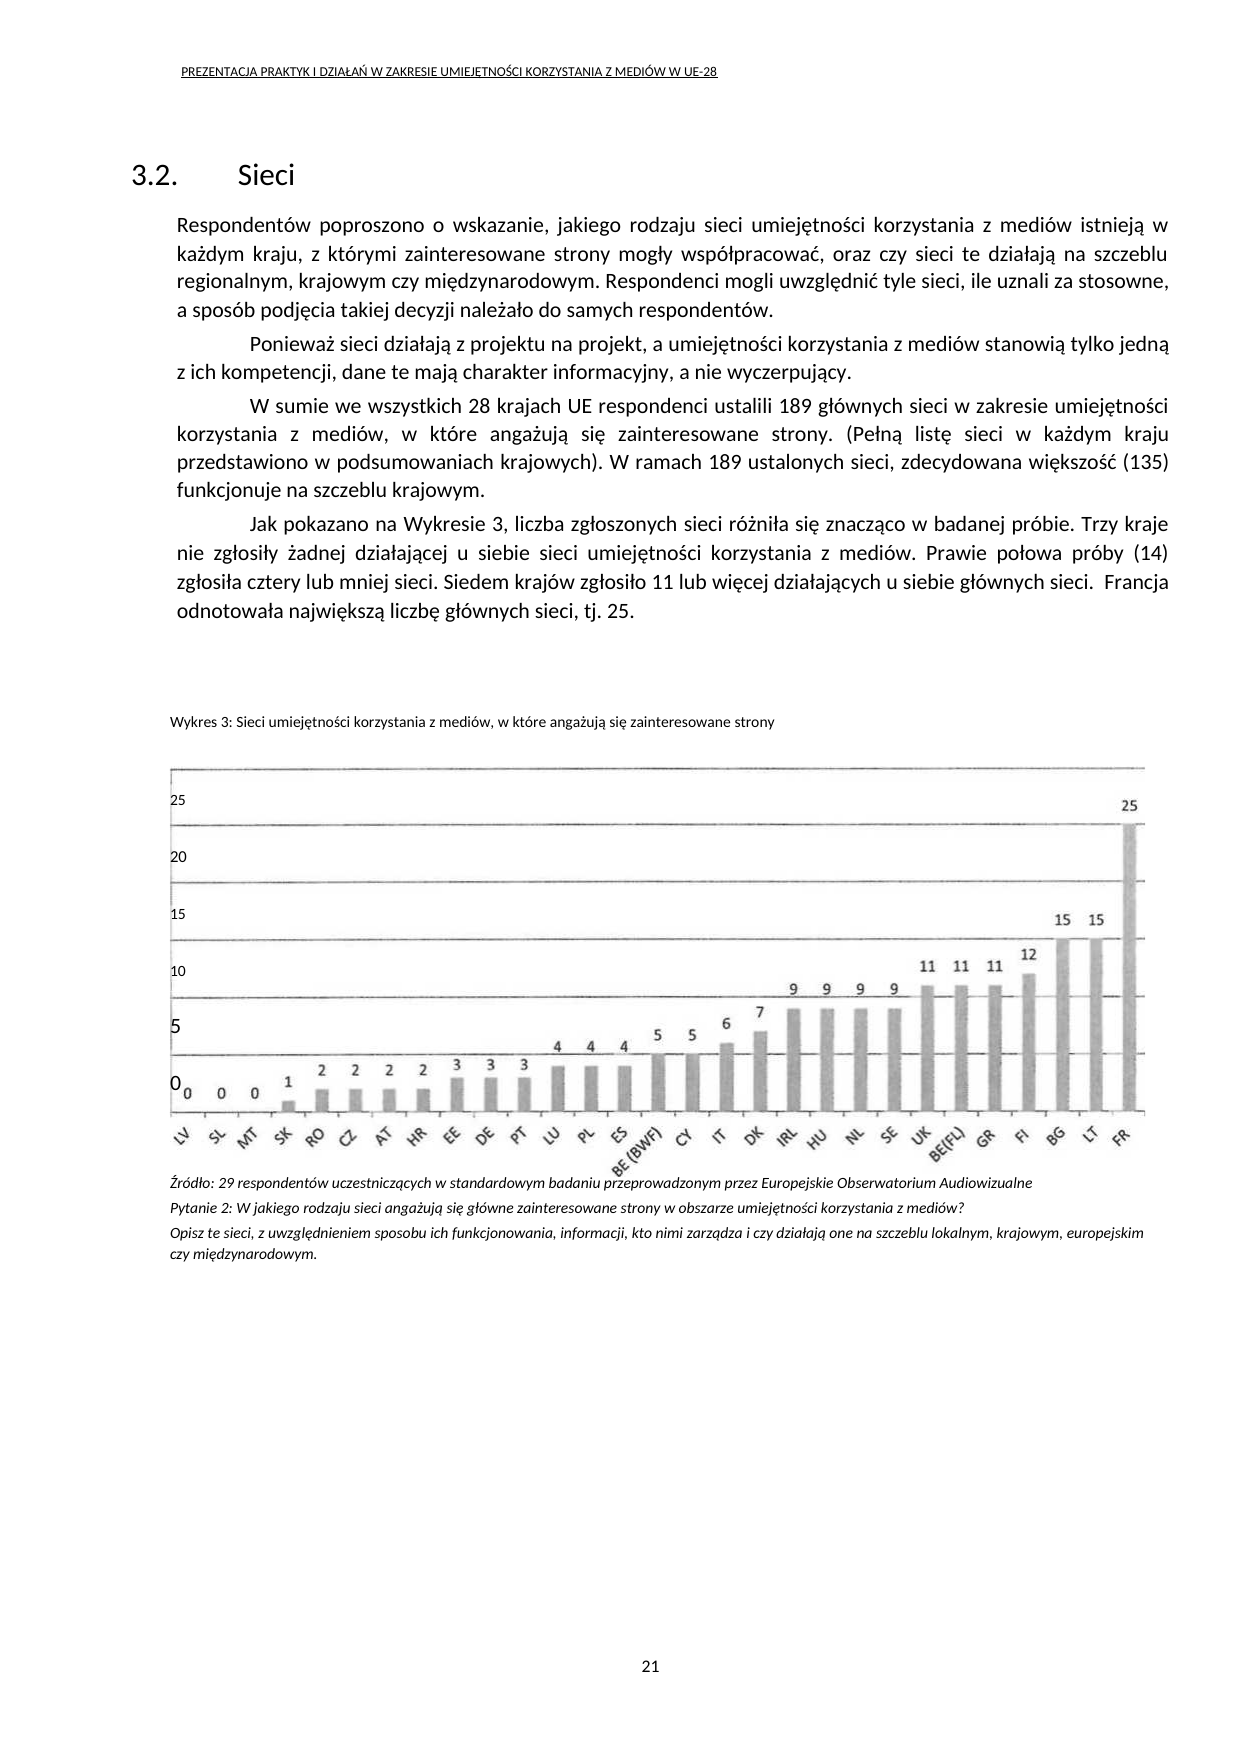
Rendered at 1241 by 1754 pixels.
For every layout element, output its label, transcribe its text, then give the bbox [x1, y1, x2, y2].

text Respondentów poproszono o wskazanie, jakiego rodzaju sieci umiejętności korzystania z mediów istnieją w każdym kraju, z którymi zainteresowane strony mogły współpracować, oraz czy sieci te działają na szczeblu regionalnym, krajowym czy międzynarodowym. Respondenci mogli uwzględnić tyle sieci, ile uznali za stosowne, a sposób podjęcia takiej decyzji należało do samych respondentów. [177, 211, 1170, 323]
picture [169, 766, 1146, 1177]
list Sieci [131, 160, 1170, 191]
text W sumie we wszystkich 28 krajach UE respondenci ustalili 189 głównych sieci w zakresie umiejętności korzystania z mediów, w które angażują się zainteresowane strony. (Pełną listę sieci w każdym kraju przedstawiono w podsumowaniach krajowych). W ramach 189 ustalonych sieci, zdecydowana większość (135) funkcjonuje na szczeblu krajowym. [177, 391, 1170, 503]
text Ponieważ sieci działają z projektu na projekt, a umiejętności korzystania z mediów stanowią tylko jedną z ich kompetencji, dane te mają charakter informacyjny, a nie wyczerpujący. [177, 329, 1170, 385]
text Jak pokazano na Wykresie 3, liczba zgłoszonych sieci różniła się znacząco w badanej próbie. Trzy kraje nie zgłosiły żadnej działającej u siebie sieci umiejętności korzystania z mediów. Prawie połowa próby (14) zgłosiła cztery lub mniej sieci. Siedem krajów zgłosiło 11 lub więcej działających u siebie głównych sieci. Francja odnotowała największą liczbę głównych sieci, tj. 25. [177, 509, 1170, 624]
